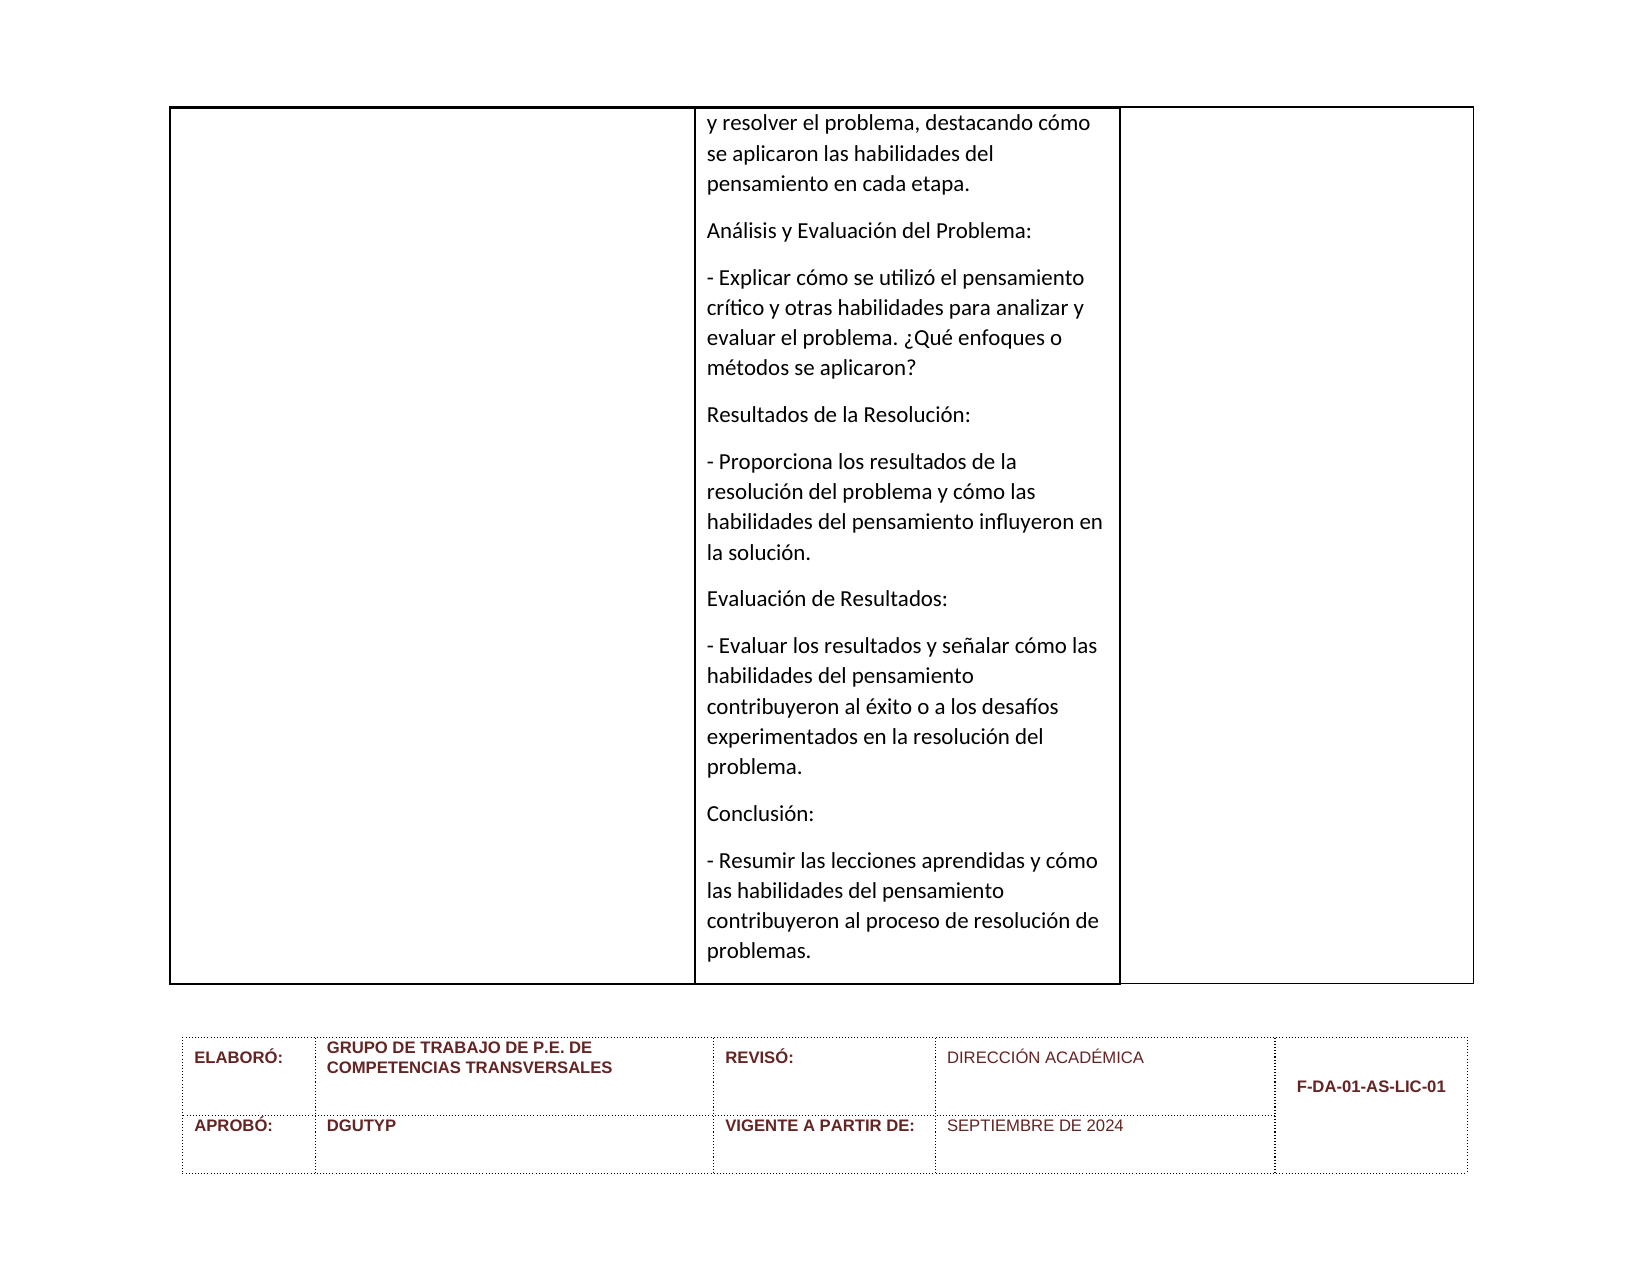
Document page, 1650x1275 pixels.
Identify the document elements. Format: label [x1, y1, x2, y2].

table_cell [696, 109, 1119, 983]
table_cell [1121, 108, 1473, 983]
table_cell [171, 109, 694, 983]
